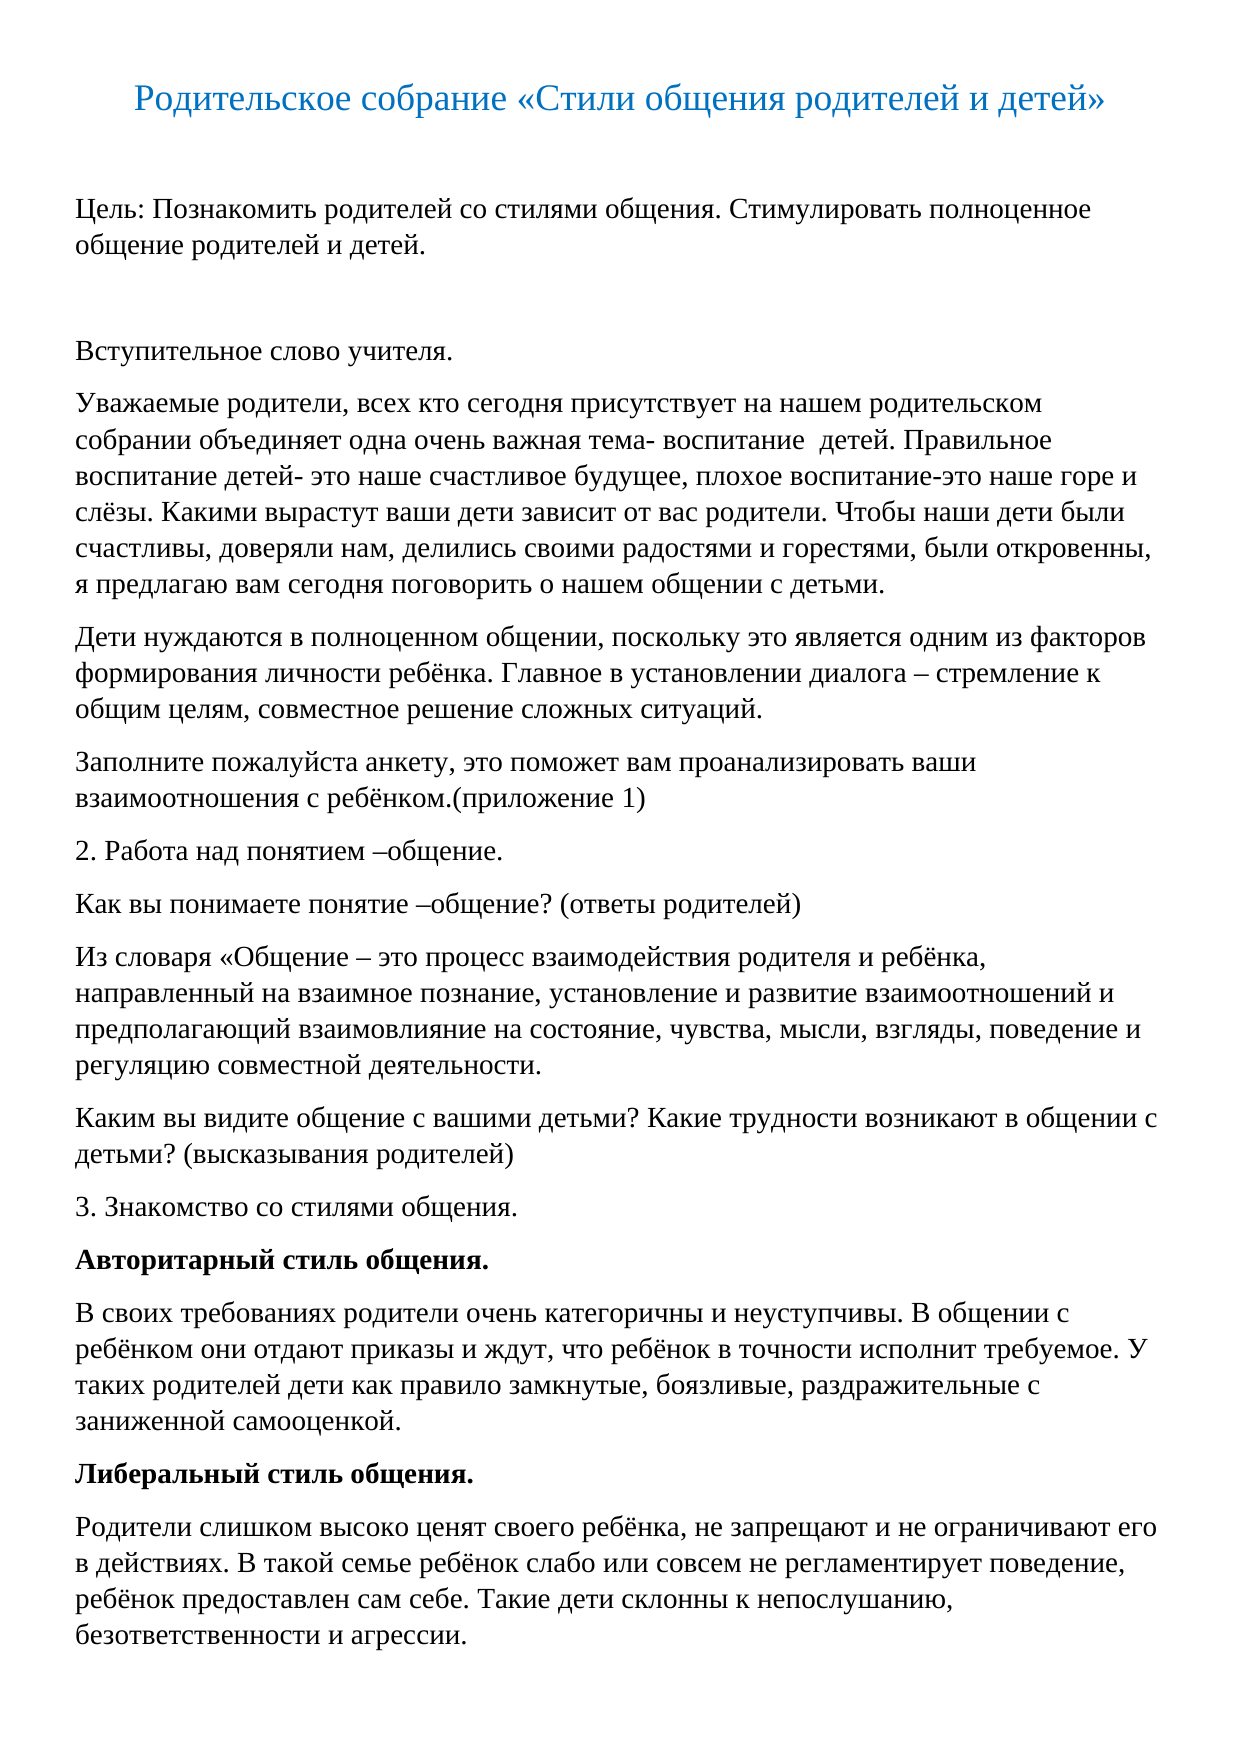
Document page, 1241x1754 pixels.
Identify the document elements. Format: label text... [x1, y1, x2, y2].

text Родители слишком высоко ценят своего ребёнка, не запрещают и не ограничивают его в действиях. В такой семье ребёнок слабо или совсем не регламентирует поведение, ребёнок предоставлен сам себе. Такие дети склонны к непослушанию, безответственности и агрессии. [75, 1509, 1165, 1651]
text В своих требованиях родители очень категоричны и неуступчивы. В общении с ребёнком они отдают приказы и ждут, что ребёнок в точности исполнит требуемое. У таких родителей дети как правило замкнутые, боязливые, раздражительные с заниженной самооценкой. [75, 1295, 1165, 1437]
text Из словаря «Общение – это процесс взаимодействия родителя и ребёнка, направленный на взаимное познание, установление и развитие взаимоотношений и предполагающий взаимовлияние на состояние, чувства, мысли, взгляды, поведение и регуляцию совместной деятельности. [75, 939, 1165, 1081]
text Дети нуждаются в полноценном общении, поскольку это является одним из факторов формирования личности ребёнка. Главное в установлении диалога – стремление к общим целям, совместное решение сложных ситуаций. [75, 619, 1165, 725]
text Каким вы видите общение с вашими детьми? Какие трудности возникают в общении с детьми? (высказывания родителей) [75, 1100, 1165, 1170]
text Родительское собрание «Стили общения родителей и детей» [75, 75, 1165, 118]
text Цель: Познакомить родителей со стилями общения. Стимулировать полноценное общение родителей и детей. [75, 191, 1165, 261]
text Заполните пожалуйста анкету, это поможет вам проанализировать ваши взаимоотношения с ребёнком.(приложение 1) [75, 744, 1165, 814]
text Уважаемые родители, всех кто сегодня присутствует на нашем родительском собрании объединяет одна очень важная тема- воспитание детей. Правильное воспитание детей- это наше счастливое будущее, плохое воспитание-это наше горе и слёзы. Какими вырастут ваши дети зависит от вас родители. Чтобы наши дети были счастливы, доверяли нам, делились своими радостями и горестями, были откровенны, я предлагаю вам сегодня поговорить о нашем общении с детьми. [75, 386, 1165, 600]
text Вступительное слово учителя. [75, 333, 1165, 366]
text Авторитарный стиль общения. [75, 1242, 1165, 1275]
text 3. Знакомство со стилями общения. [75, 1189, 1165, 1223]
text Как вы понимаете понятие –общение? (ответы родителей) [75, 886, 1165, 919]
text 2. Работа над понятием –общение. [75, 833, 1165, 867]
text Либеральный стиль общения. [75, 1456, 1165, 1489]
